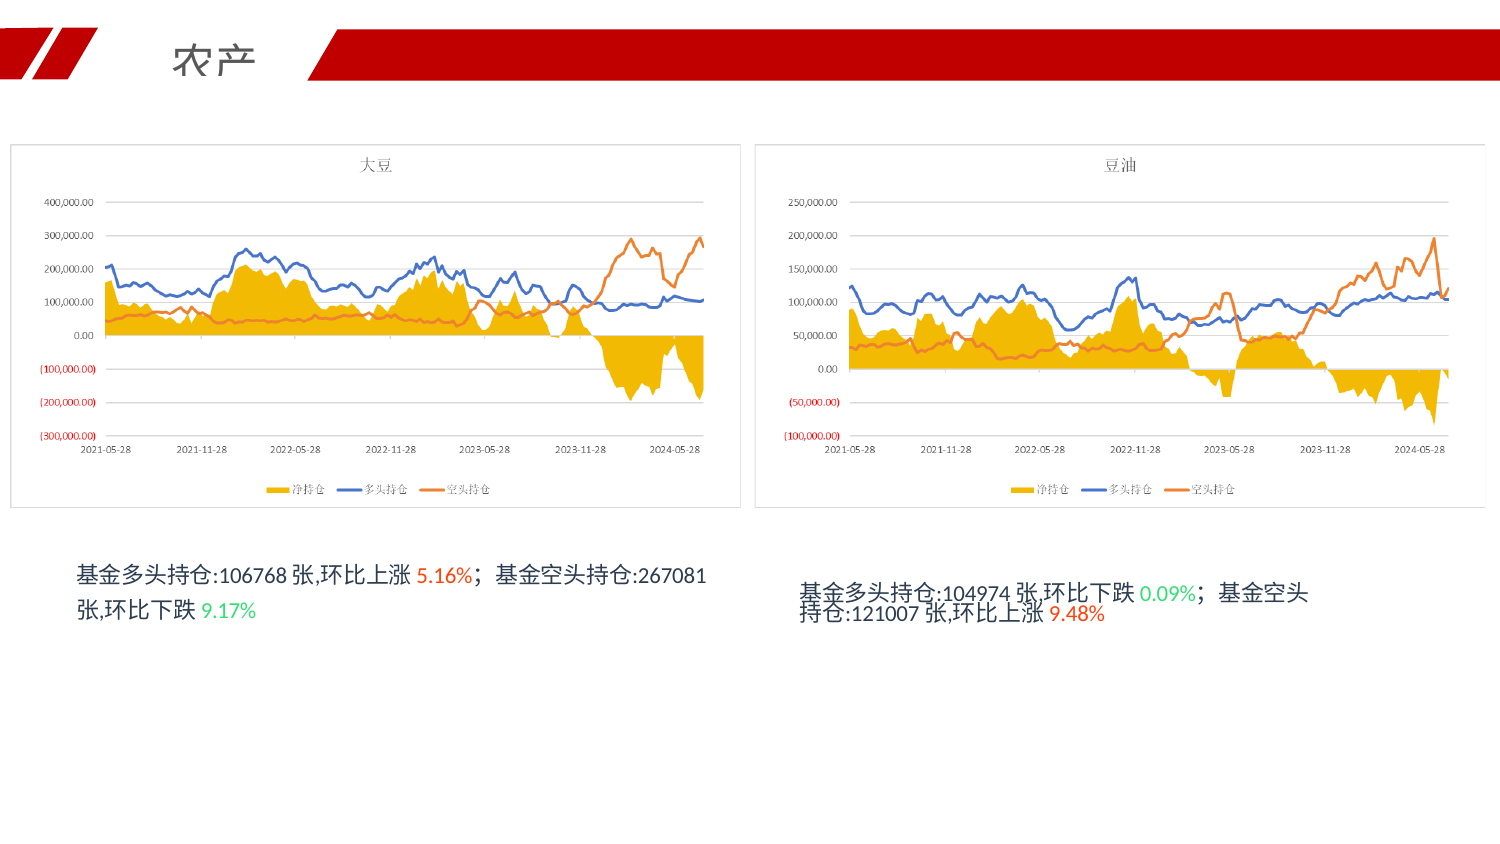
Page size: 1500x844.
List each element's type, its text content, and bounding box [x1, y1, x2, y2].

picture [10, 144, 741, 508]
text 基金多头持仓:106768张,环比上涨5.16%；基金空头持仓:267081 [76, 556, 739, 591]
text 基金多头持仓:104974张,环比下跌0.09%；基金空头持仓:121007张,环比上涨9.48% [799, 584, 1329, 628]
text 张,环比下跌9.17% [76, 591, 739, 625]
picture [754, 144, 1486, 508]
